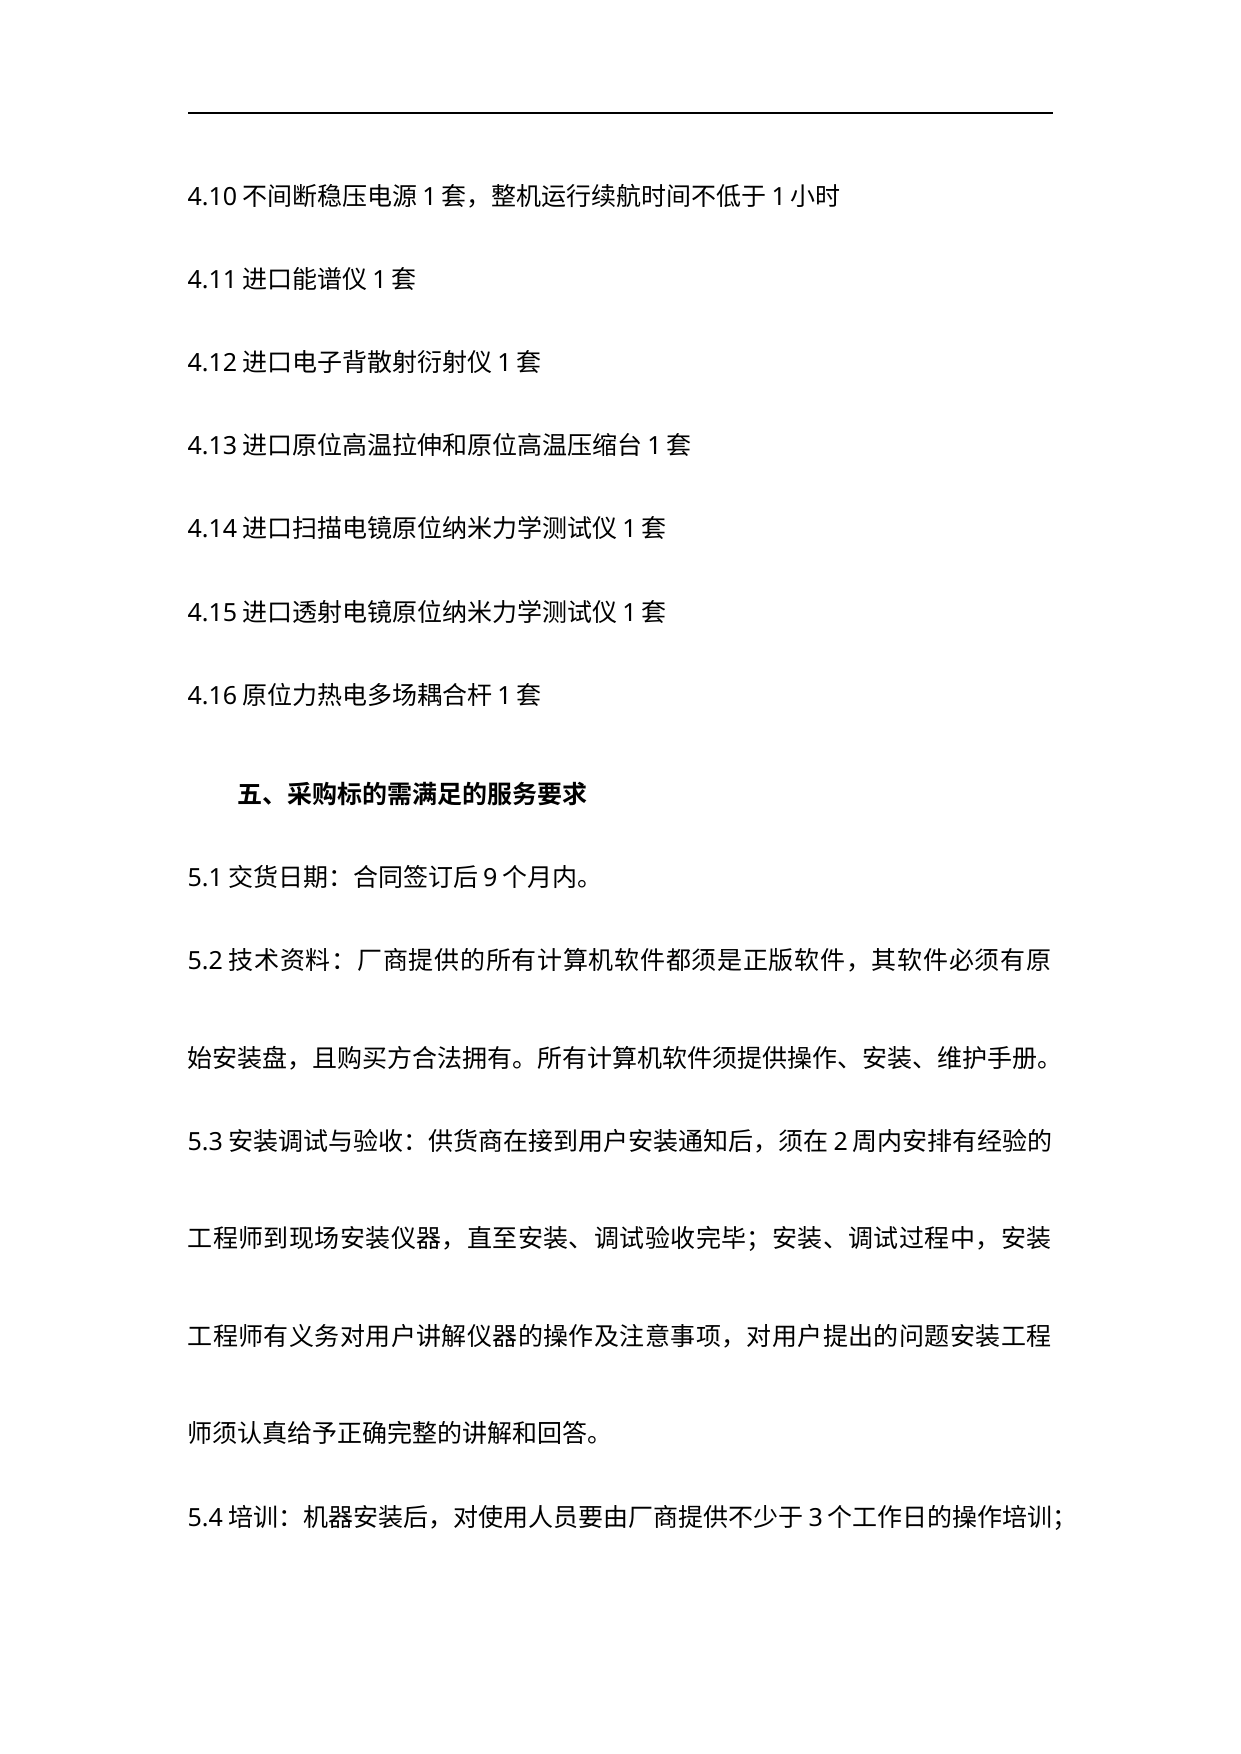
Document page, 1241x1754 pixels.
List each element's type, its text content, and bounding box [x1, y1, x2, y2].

list 5.1交货日期：合同签订后9个月内。 [187, 843, 1053, 908]
list 5.3安装调试与验收：供货商在接到用户安装通知后，须在2周内安排有经验的工程师到现场安装仪器，直至安装、调试验收完毕；安装、调试过程中，安装工程师有义务对用户讲解仪器的操作及注意事项，对用户提出的问题安装工程师须认真给予正确完整的讲解和回答。 [187, 1107, 1053, 1464]
list 5.2技术资料：厂商提供的所有计算机软件都须是正版软件，其软件必须有原始安装盘，且购买方合法拥有。所有计算机软件须提供操作、安装、维护手册。 [187, 926, 1053, 1089]
text 4.14进口扫描电镜原位纳米力学测试仪1套 [187, 494, 1053, 559]
text 4.16原位力热电多场耦合杆1套 [187, 661, 1053, 726]
text 4.10不间断稳压电源1套，整机运行续航时间不低于1小时 [187, 162, 1053, 227]
text 4.12进口电子背散射衍射仪1套 [187, 328, 1053, 393]
text 4.13进口原位高温拉伸和原位高温压缩台1套 [187, 411, 1053, 476]
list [187, 1483, 1053, 1548]
text 4.11进口能谱仪1套 [187, 245, 1053, 310]
text 4.15进口透射电镜原位纳米力学测试仪1套 [187, 578, 1053, 643]
list 五、采购标的需满足的服务要求 [187, 760, 1053, 825]
